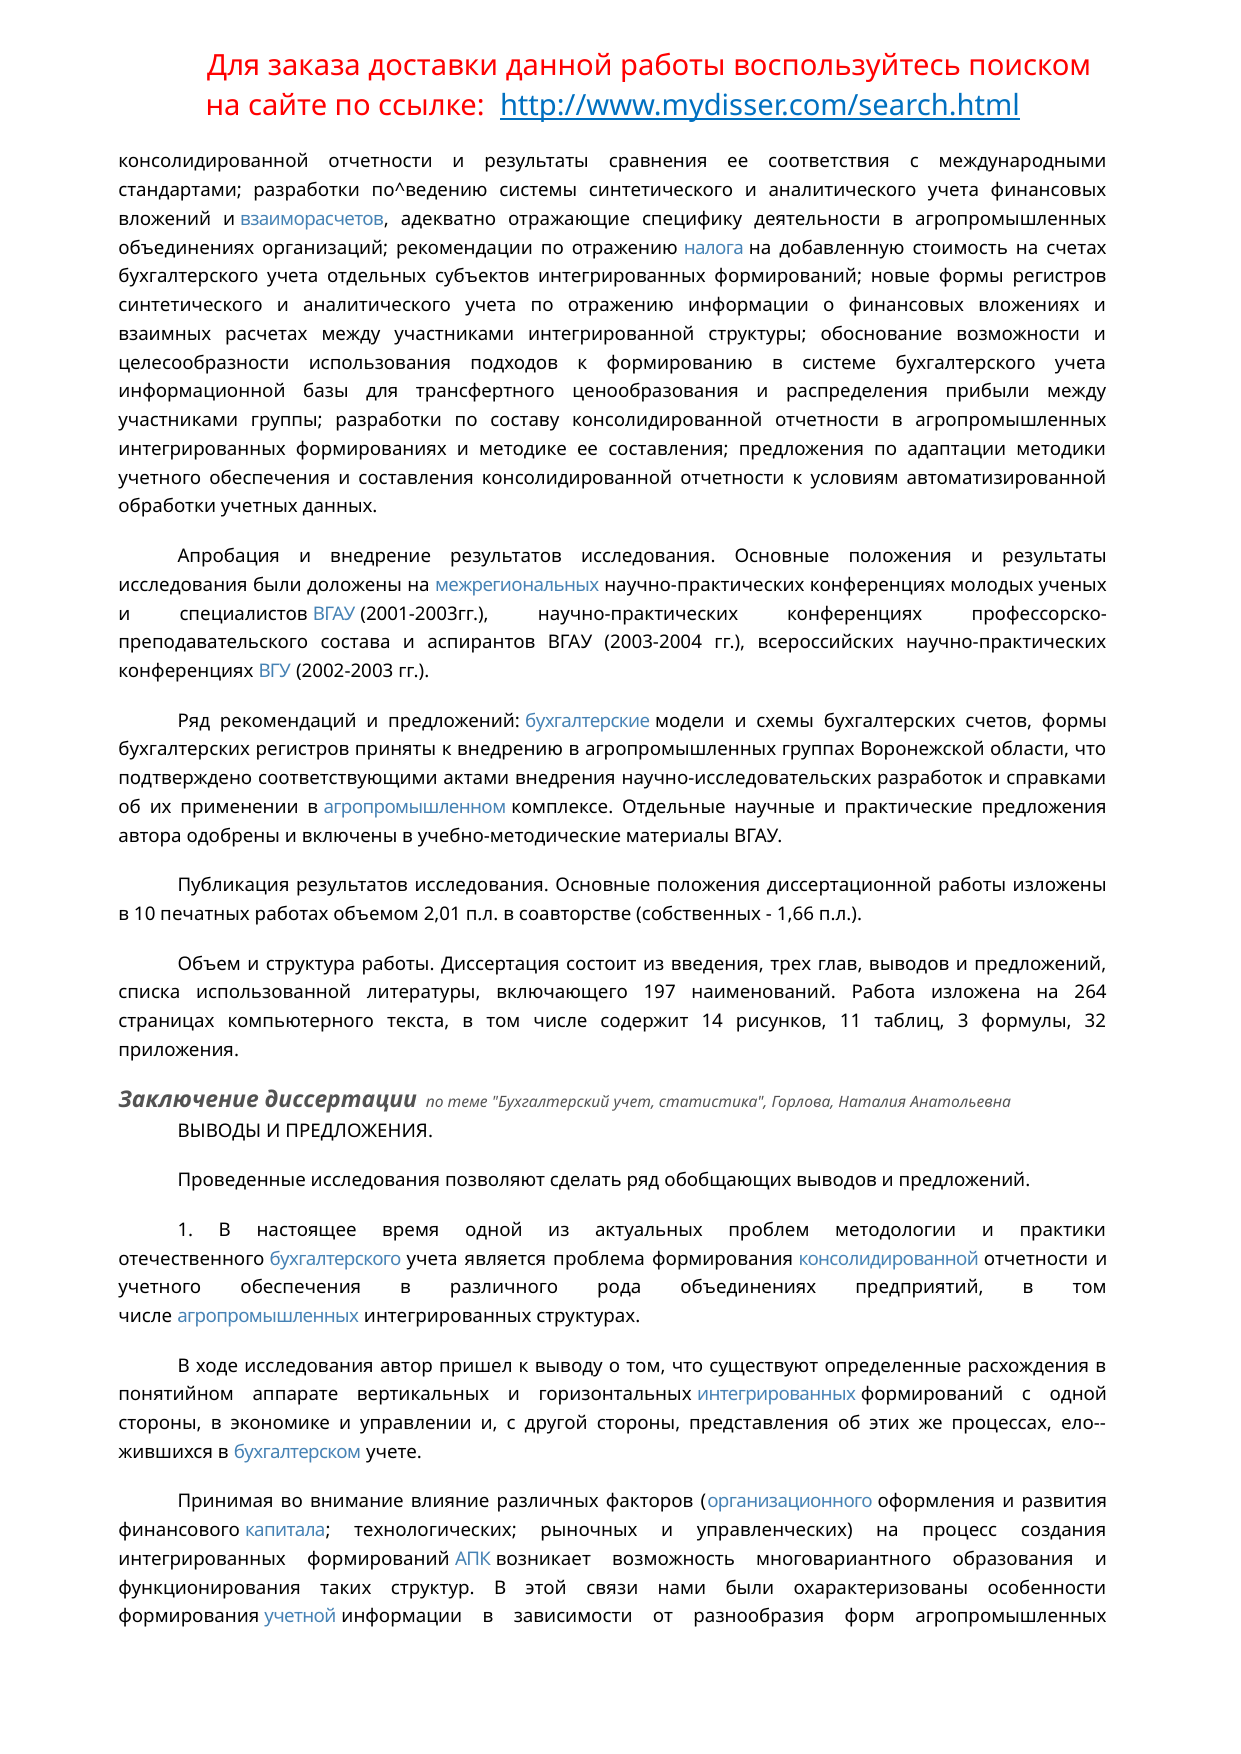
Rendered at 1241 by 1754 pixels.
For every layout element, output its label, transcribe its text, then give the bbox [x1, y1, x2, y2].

subtitle Заключение диссертации по теме "Бухгалтерский учет, статистика", Горлова, Наталия Анатольевна [118, 1082, 1107, 1114]
